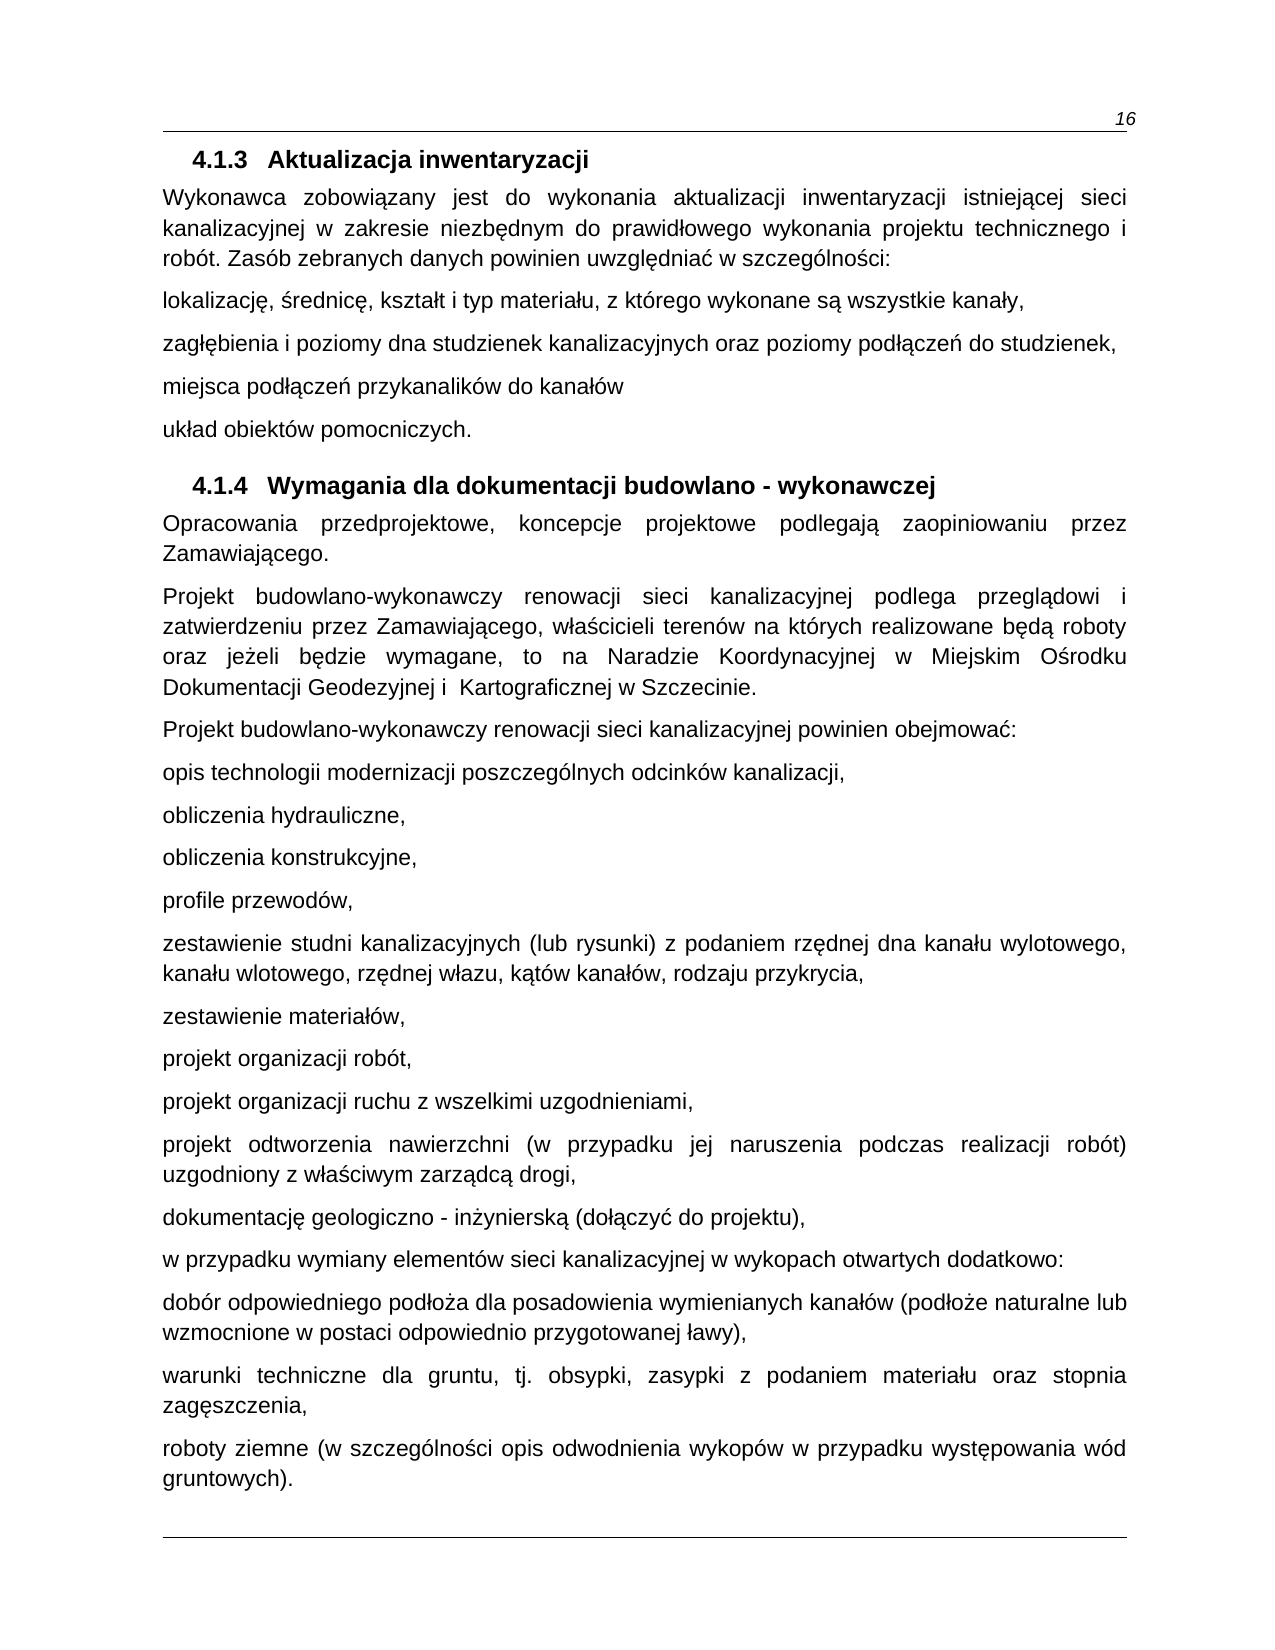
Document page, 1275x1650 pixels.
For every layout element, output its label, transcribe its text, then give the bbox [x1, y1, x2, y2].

text miejsca podłączeń przykanalików do kanałów [162, 373, 1127, 399]
list warunki techniczne dla gruntu, tj. obsypki, zasypki z podaniem materiału oraz stopnia zagęszczenia, [162, 1362, 1127, 1419]
list projekt organizacji ruchu z wszelkimi uzgodnieniami, [162, 1088, 1127, 1114]
list profile przewodów, [162, 887, 1127, 913]
list dobór odpowiedniego podłoża dla posadowienia wymienianych kanałów (podłoże naturalne lub wzmocnione w postaci odpowiednio przygotowanej ławy), [162, 1289, 1127, 1346]
list zestawienie studni kanalizacyjnych (lub rysunki) z podaniem rzędnej dna kanału wylotowego, kanału wlotowego, rzędnej włazu, kątów kanałów, rodzaju przykrycia, [162, 930, 1127, 986]
text zagłębienia i poziomy dna studzienek kanalizacyjnych oraz poziomy podłączeń do studzienek, [162, 330, 1127, 356]
text Wykonawca zobowiązany jest do wykonania aktualizacji inwentaryzacji istniejącej sieci kanalizacyjnej w zakresie niezbędnym do prawidłowego wykonania projektu technicznego i robót. Zasób zebranych danych powinien uwzględniać w szczególności: [162, 184, 1127, 271]
list dokumentację geologiczno - inżynierską (dołączyć do projektu), [162, 1204, 1127, 1230]
list projekt organizacji robót, [162, 1045, 1127, 1072]
list opis technologii modernizacji poszczególnych odcinków kanalizacji, [162, 759, 1127, 785]
list w przypadku wymiany elementów sieci kanalizacyjnej w wykopach otwartych dodatkowo: [162, 1246, 1127, 1273]
list projekt odtworzenia nawierzchni (w przypadku jej naruszenia podczas realizacji robót) uzgodniony z właściwym zarządcą drogi, [162, 1131, 1127, 1187]
list obliczenia hydrauliczne, [162, 802, 1127, 828]
subtitle Wymagania dla dokumentacji budowlano - wykonawczej [192, 471, 1127, 499]
text Projekt budowlano-wykonawczy renowacji sieci kanalizacyjnej powinien obejmować: [162, 716, 1127, 743]
list obliczenia konstrukcyjne, [162, 844, 1127, 871]
list roboty ziemne (w szczególności opis odwodnienia wykopów w przypadku występowania wód gruntowych). [162, 1435, 1127, 1492]
text Opracowania przedprojektowe, koncepcje projektowe podlegają zaopiniowaniu przez Zamawiającego. [162, 510, 1127, 567]
text lokalizację, średnicę, kształt i typ materiału, z którego wykonane są wszystkie kanały, [162, 287, 1127, 314]
subtitle Aktualizacja inwentaryzacji [192, 145, 1127, 174]
text Projekt budowlano-wykonawczy renowacji sieci kanalizacyjnej podlega przeglądowi i zatwierdzeniu przez Zamawiającego, właścicieli terenów na których realizowane będą roboty oraz jeżeli będzie wymagane, to na Naradzie Koordynacyjnej w Miejskim Ośrodku Dokumentacji Geodezyjnej i Kartograficznej w Szczecinie. [162, 583, 1127, 700]
list układ obiektów pomocniczych. [162, 416, 1127, 442]
list zestawienie materiałów, [162, 1003, 1127, 1029]
